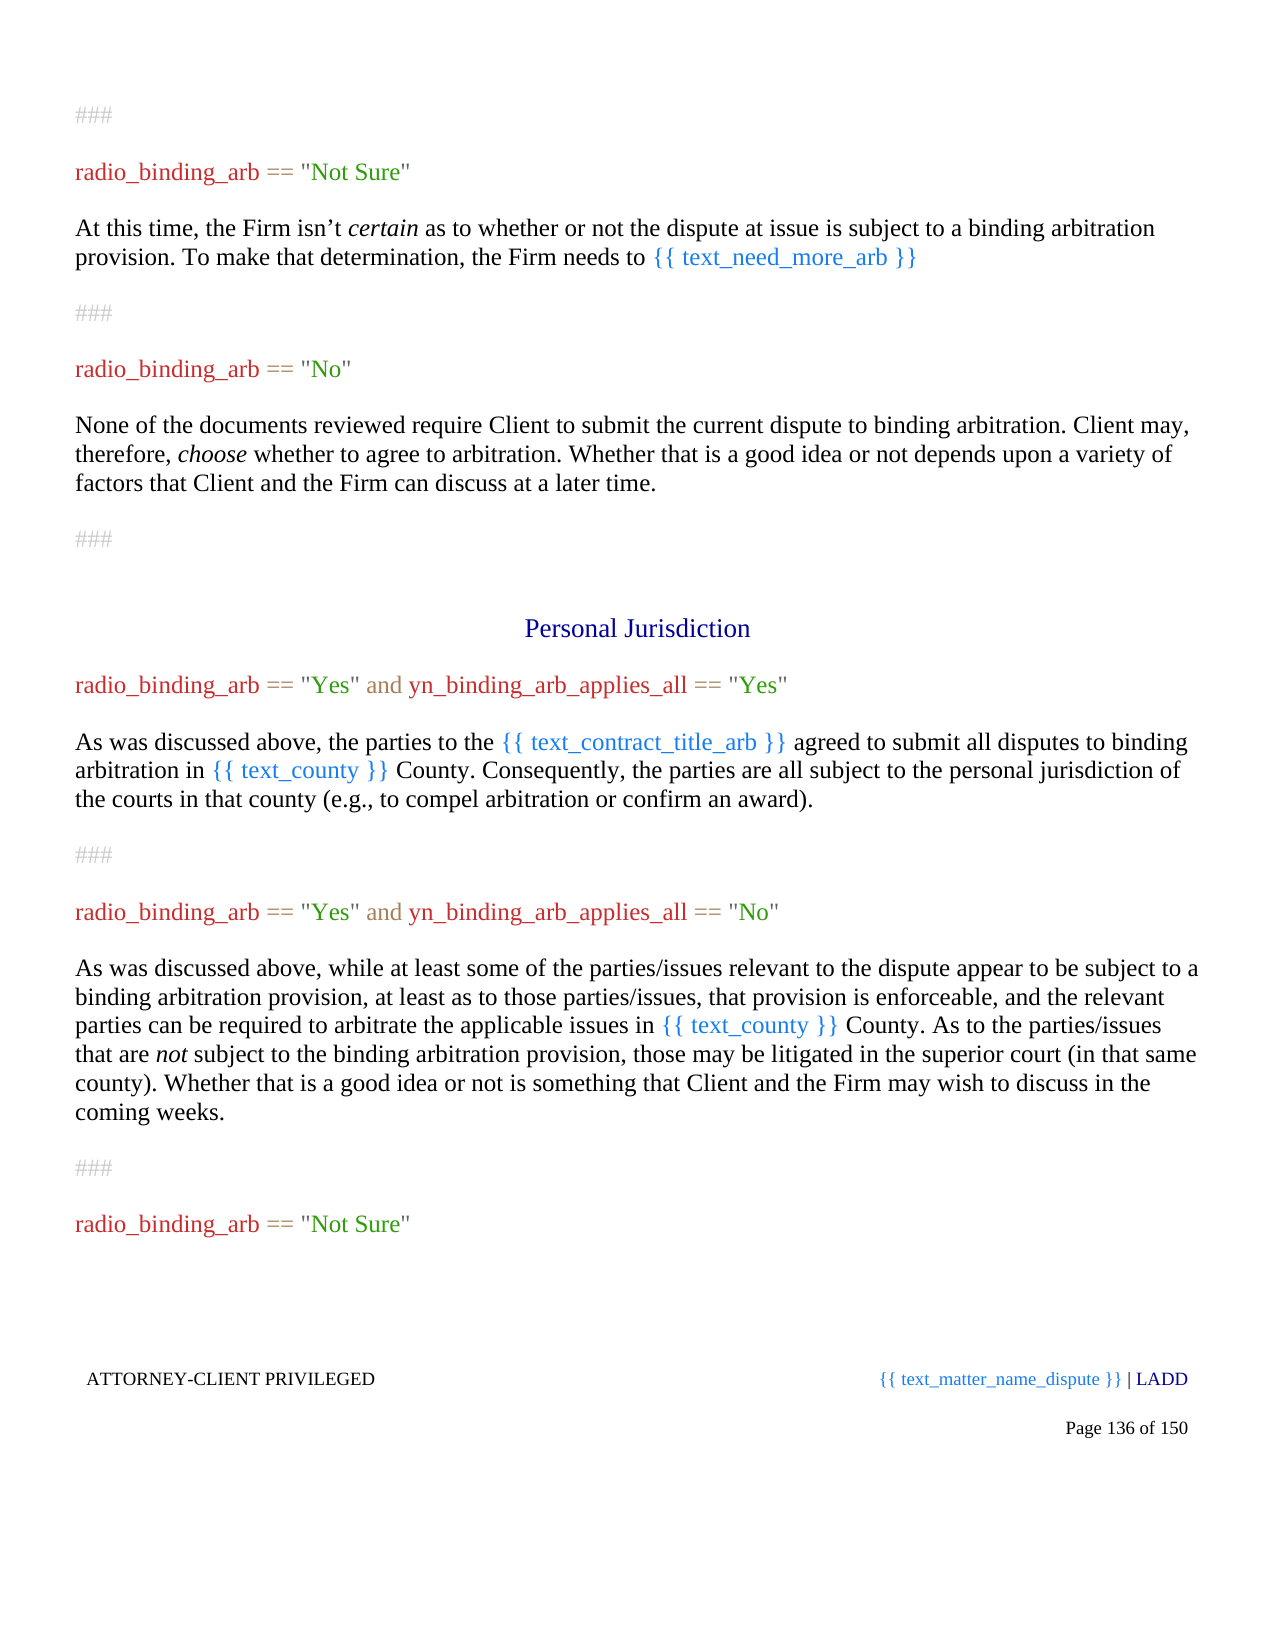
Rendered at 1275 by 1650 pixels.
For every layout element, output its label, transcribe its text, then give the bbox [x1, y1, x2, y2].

text As was discussed above, while at least some of the parties/issues relevant to the dispute appear to be subject to a binding arbitration provision, at least as to those parties/issues, that provision is enforceable, and the relevant parties can be required to arbitrate the applicable issues in County. As to the parties/issues that are not subject to the binding arbitration provision, those may be litigated in the superior court (in that same county). Whether that is a good idea or not is something that Client and the Firm may wish to discuss in the coming weeks. [75, 953, 1200, 1125]
text As was discussed above, the parties to the agreed to submit all disputes to binding arbitration in County. Consequently, the parties are all subject to the personal jurisdiction of the courts in that county (e.g., to compel arbitration or confirm an award). [75, 727, 1200, 813]
text None of the documents reviewed require Client to submit the current dispute to binding arbitration. Client may, therefore, choose whether to agree to arbitration. Whether that is a good idea or not depends upon a variety of factors that Client and the Firm can discuss at a later time. [75, 411, 1200, 497]
text At this time, the Firm isn’t certain as to whether or not the dispute at issue is subject to a binding arbitration provision. To make that determination, the Firm needs to [75, 213, 1200, 271]
subtitle Personal Jurisdiction [75, 581, 1200, 643]
